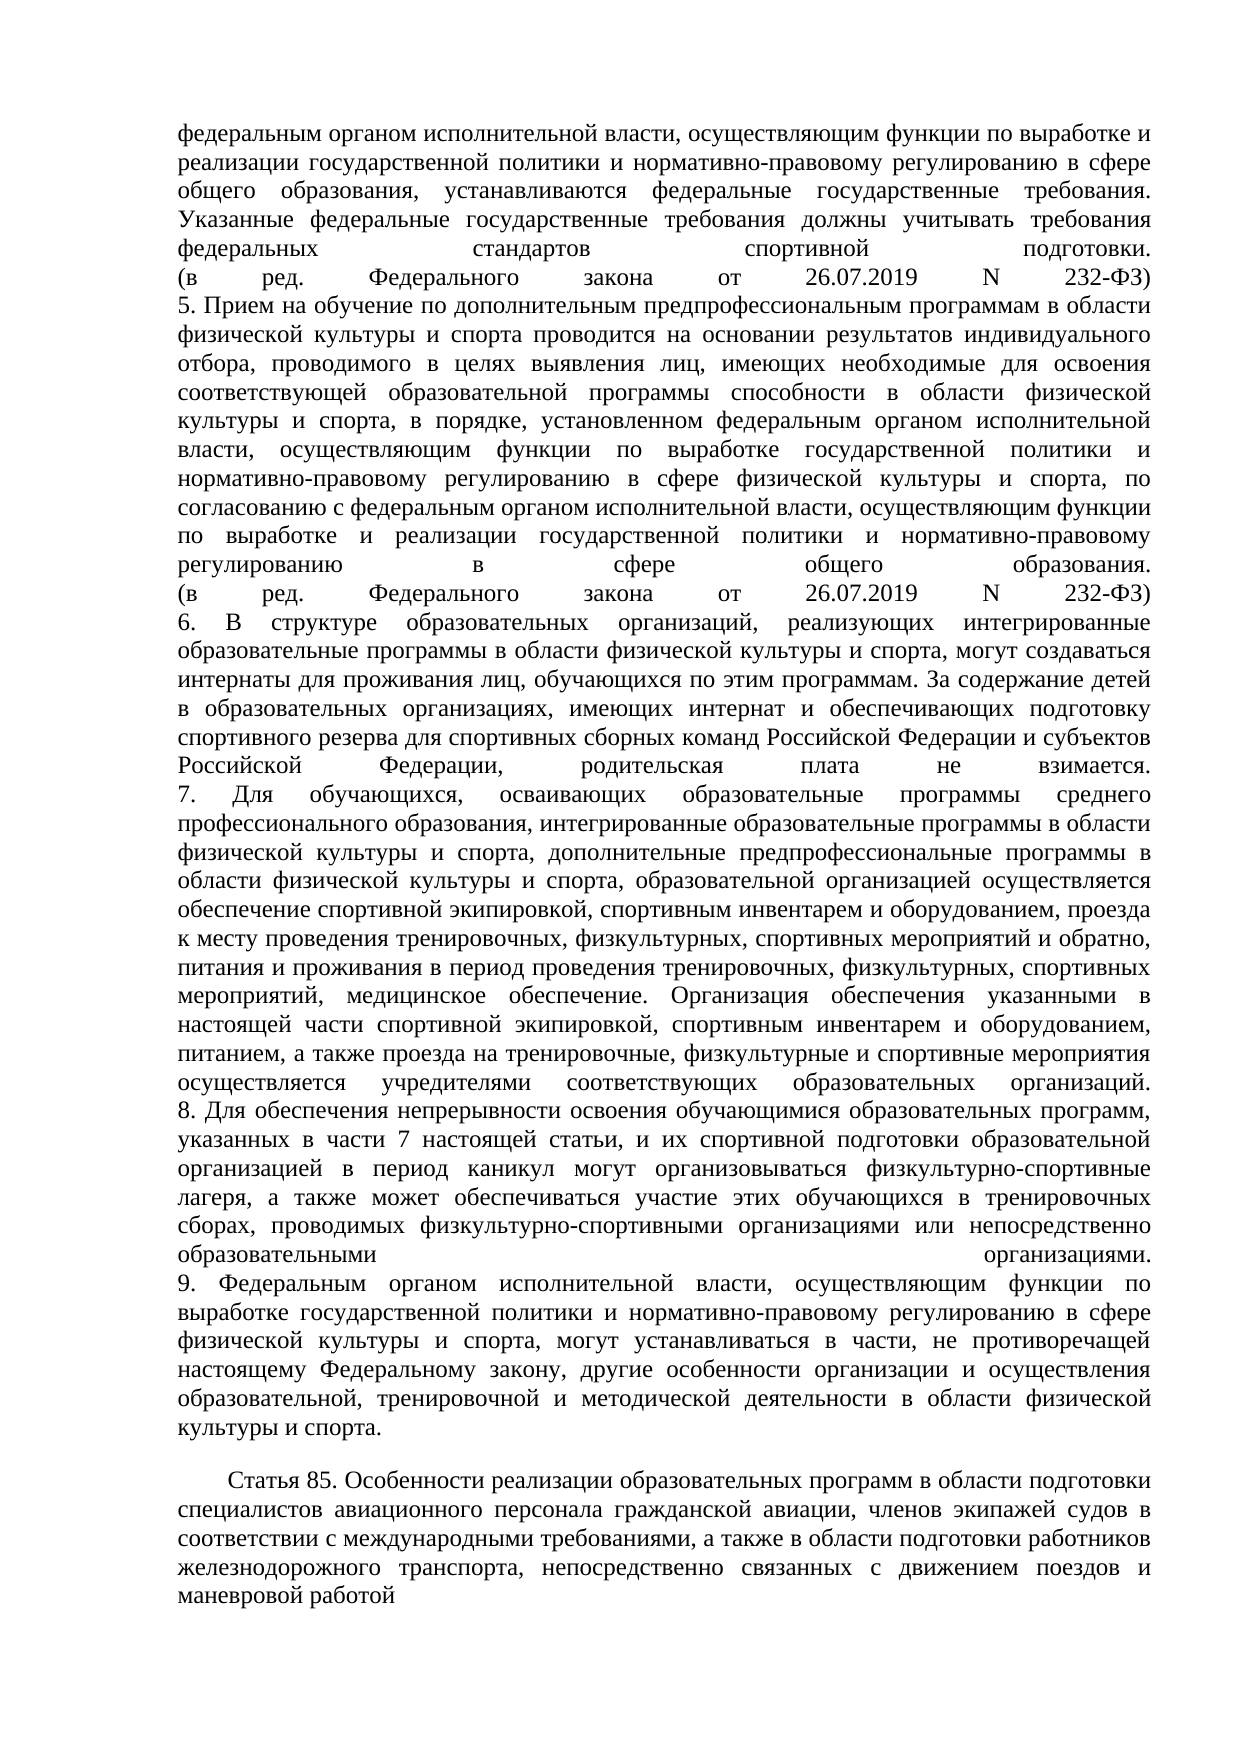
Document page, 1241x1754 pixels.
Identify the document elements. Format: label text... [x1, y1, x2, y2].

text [177, 118, 1152, 1441]
text Статья 85. Особенности реализации образовательных программ в области подготовки специалистов авиационного персонала гражданской авиации, членов экипажей судов в соответствии с международными требованиями, а также в области подготовки работников железнодорожного транспорта, непосредственно связанных с движением поездов и маневровой работой [177, 1466, 1152, 1609]
